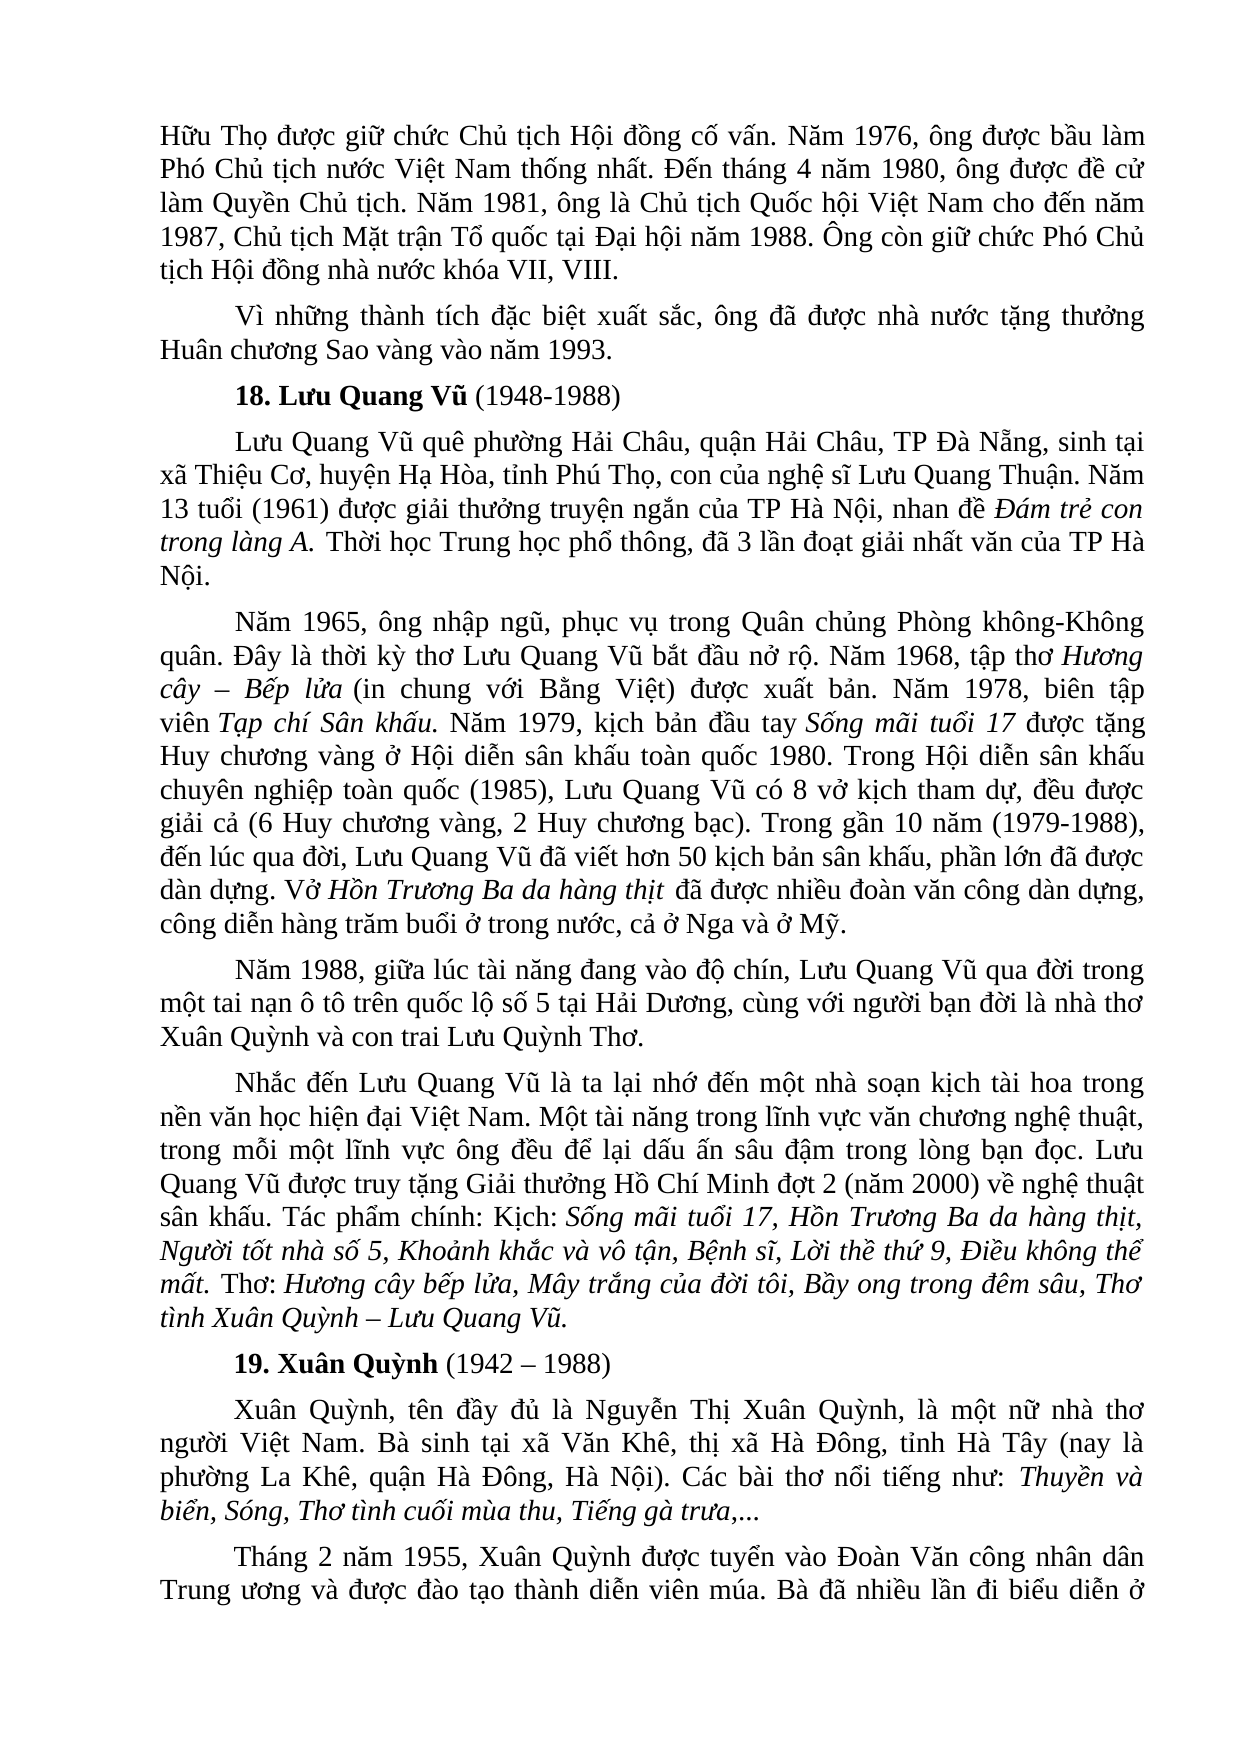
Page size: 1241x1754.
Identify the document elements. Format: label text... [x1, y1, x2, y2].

text Năm 1988, giữa lúc tài năng đang vào độ chín, Lưu Quang Vũ qua đời trong một tai nạn ô tô trên quốc lộ số 5 tại Hải Dương, cùng với người bạn đời là nhà thơ Xuân Quỳnh và con trai Lưu Quỳnh Thơ. [159, 952, 1146, 1053]
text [159, 1539, 1146, 1606]
text Lưu Quang Vũ quê phường Hải Châu, quận Hải Châu, TP Đà Nẵng, sinh tại xã Thiệu Cơ, huyện Hạ Hòa, tỉnh Phú Thọ, con của nghệ sĩ Lưu Quang Thuận. Năm 13 tuổi (1961) được giải thưởng truyện ngắn của TP Hà Nội, nhan đề Đám trẻ con trong làng A. Thời học Trung học phổ thông, đã 3 lần đoạt giải nhất văn của TP Hà Nội. [159, 424, 1146, 592]
text Vì những thành tích đặc biệt xuất sắc, ông đã được nhà nước tặng thưởng Huân chương Sao vàng vào năm 1993. [159, 298, 1146, 365]
text 19. Xuân Quỳnh (1942 – 1988) [159, 1346, 1146, 1379]
text Xuân Quỳnh, tên đầy đủ là Nguyễn Thị Xuân Quỳnh, là một nữ nhà thơ người Việt Nam. Bà sinh tại xã Văn Khê, thị xã Hà Đông, tỉnh Hà Tây (nay là phường La Khê, quận Hà Đông, Hà Nội). Các bài thơ nổi tiếng như: Thuyền và biển, Sóng, Thơ tình cuối mùa thu, Tiếng gà trưa,... [159, 1392, 1146, 1526]
text Năm 1965, ông nhập ngũ, phục vụ trong Quân chủng Phòng không-Không quân. Đây là thời kỳ thơ Lưu Quang Vũ bắt đầu nở rộ. Năm 1968, tập thơ Hương cây – Bếp lửa (in chung với Bằng Việt) được xuất bản. Năm 1978, biên tập viên Tạp chí Sân khấu. Năm 1979, kịch bản đầu tay Sống mãi tuổi 17 được tặng Huy chương vàng ở Hội diễn sân khấu toàn quốc 1980. Trong Hội diễn sân khấu chuyên nghiệp toàn quốc (1985), Lưu Quang Vũ có 8 vở kịch tham dự, đều được giải cả (6 Huy chương vàng, 2 Huy chương bạc). Trong gần 10 năm (1979-1988), đến lúc qua đời, Lưu Quang Vũ đã viết hơn 50 kịch bản sân khấu, phần lớn đã được dàn dựng. Vở Hồn Trương Ba da hàng thịt đã được nhiều đoàn văn công dàn dựng, công diễn hàng trăm buổi ở trong nước, cả ở Nga và ở Mỹ. [159, 604, 1146, 939]
text 18. Lưu Quang Vũ (1948-1988) [159, 378, 1146, 411]
text Nhắc đến Lưu Quang Vũ là ta lại nhớ đến một nhà soạn kịch tài hoa trong nền văn học hiện đại Việt Nam. Một tài năng trong lĩnh vực văn chương nghệ thuật, trong mỗi một lĩnh vực ông đều để lại dấu ấn sâu đậm trong lòng bạn đọc. Lưu Quang Vũ được truy tặng Giải thưởng Hồ Chí Minh đợt 2 (năm 2000) về nghệ thuật sân khấu. Tác phẩm chính: Kịch: Sống mãi tuổi 17, Hồn Trương Ba da hàng thịt, Người tốt nhà số 5, Khoảnh khắc và vô tận, Bệnh sĩ, Lời thề thứ 9, Điều không thể mất. Thơ: Hương cây bếp lửa, Mây trắng của đời tôi, Bầy ong trong đêm sâu, Thơ tình Xuân Quỳnh – Lưu Quang Vũ. [159, 1065, 1146, 1333]
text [159, 118, 1146, 286]
